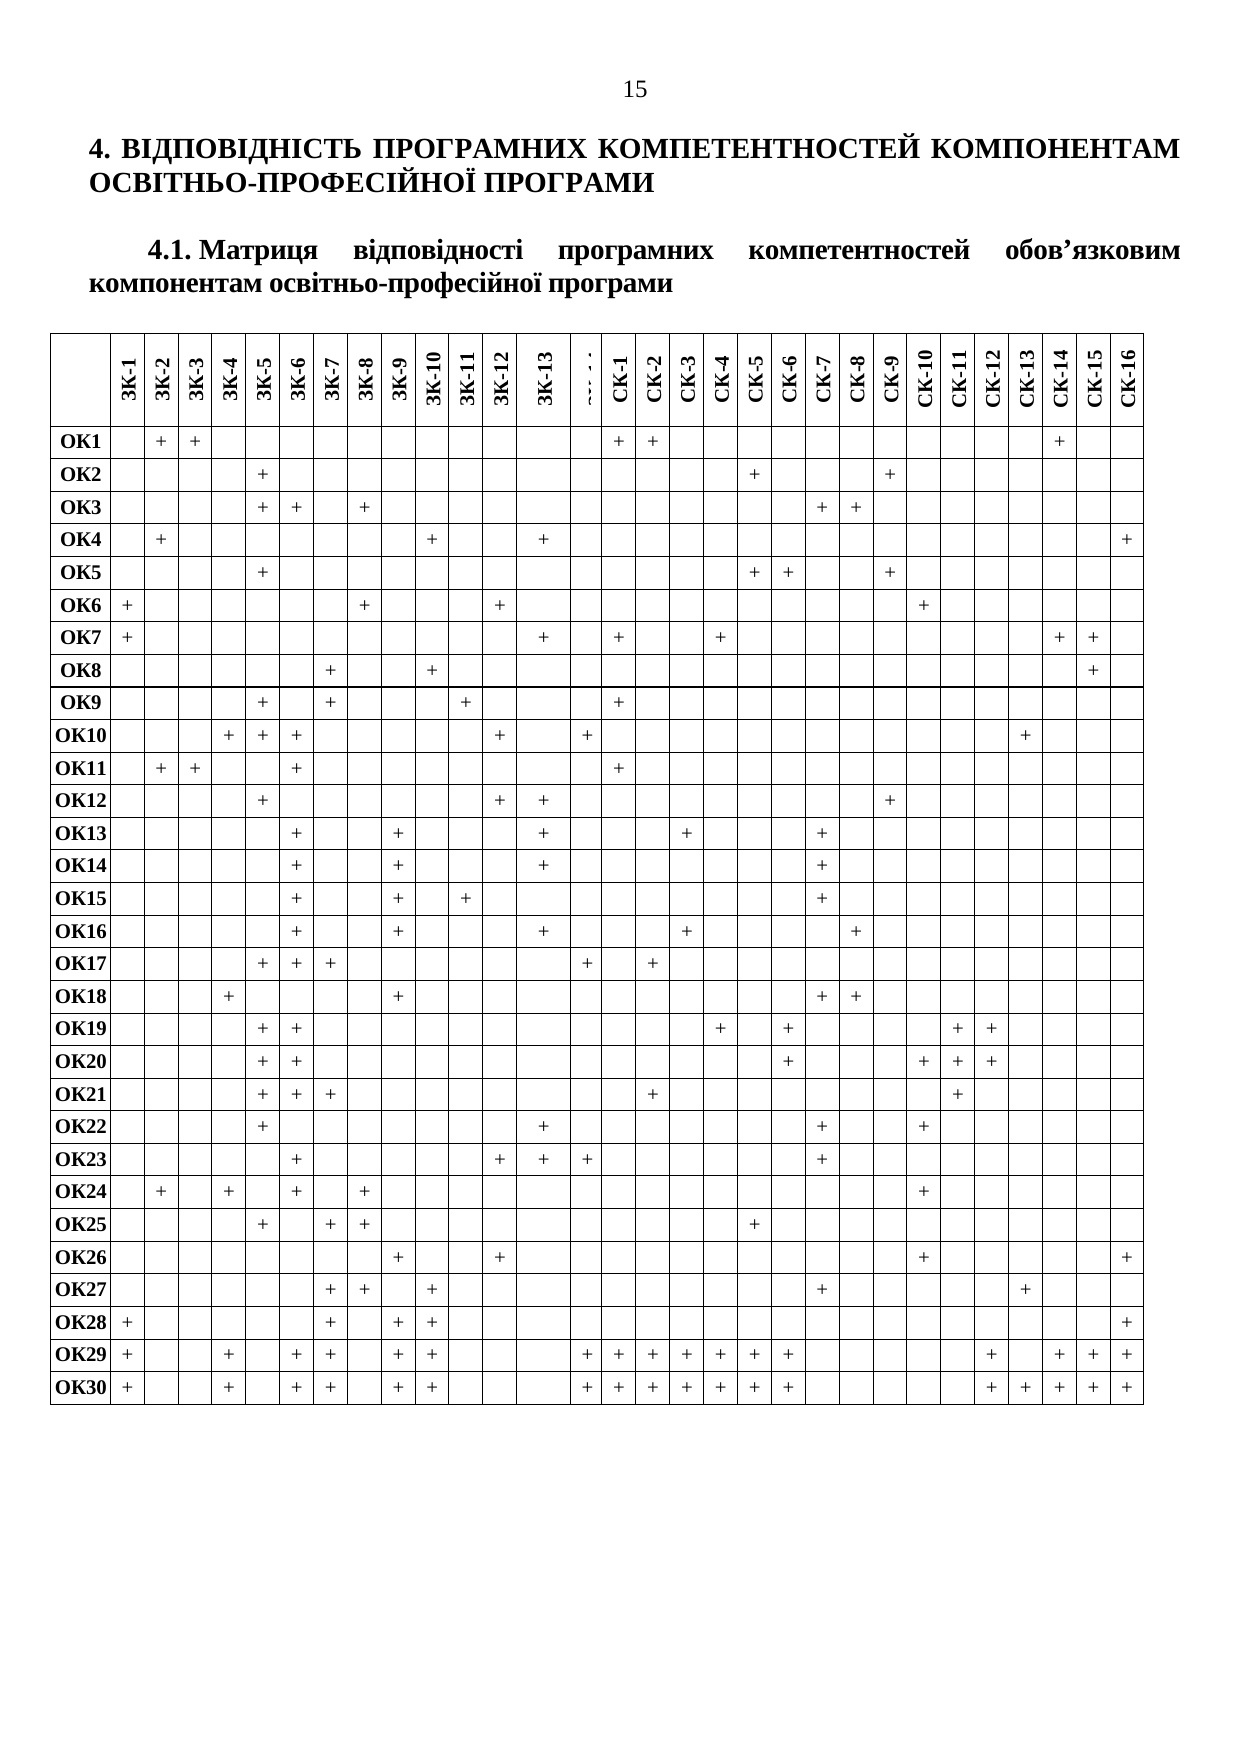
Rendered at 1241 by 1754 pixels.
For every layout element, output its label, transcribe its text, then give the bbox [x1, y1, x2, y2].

table_cell [449, 590, 482, 621]
table_cell [670, 1079, 703, 1110]
table_cell [941, 981, 974, 1012]
table_cell ОК5 [51, 557, 110, 588]
table_cell [416, 785, 448, 817]
table_cell [738, 524, 771, 556]
table_cell [704, 850, 737, 882]
table_cell [449, 1372, 482, 1404]
table_cell + [738, 459, 771, 491]
table_cell [772, 948, 805, 980]
table_cell ОК25 [51, 1209, 110, 1241]
table_cell ОК19 [51, 1014, 110, 1045]
table_cell [145, 590, 178, 621]
table_cell [483, 850, 516, 882]
table_cell [941, 753, 974, 784]
table_cell [483, 1307, 516, 1338]
table_cell [975, 753, 1008, 784]
table_cell + [280, 753, 313, 784]
table_cell + [1009, 1372, 1042, 1404]
table_cell [941, 1144, 974, 1175]
table_cell [111, 557, 144, 588]
table_cell [874, 753, 906, 784]
table_cell [602, 557, 635, 588]
table_cell + [704, 1340, 737, 1371]
table_cell + [806, 1274, 839, 1306]
table_cell [1043, 1274, 1076, 1306]
table_cell [704, 1274, 737, 1306]
table_cell [246, 883, 279, 914]
table_cell + [382, 1340, 415, 1371]
table_cell [907, 492, 940, 523]
table_cell ОК3 [51, 492, 110, 523]
table_cell [382, 622, 415, 654]
table_cell [636, 557, 669, 588]
table_cell [314, 427, 347, 458]
table_cell [1111, 850, 1143, 882]
table_cell + [246, 1014, 279, 1045]
table_cell [449, 720, 482, 752]
table_cell [571, 655, 601, 686]
table_cell [179, 1307, 211, 1338]
table_cell + [806, 1111, 839, 1143]
table_cell [179, 948, 211, 980]
table_cell [416, 948, 448, 980]
table_cell [111, 883, 144, 914]
table_cell [1043, 1144, 1076, 1175]
table_cell [212, 524, 245, 556]
table_cell [280, 1274, 313, 1306]
table_cell [1111, 916, 1143, 947]
table_cell [975, 850, 1008, 882]
table_cell + [941, 1079, 974, 1110]
table_cell [840, 753, 873, 784]
table_cell [874, 1046, 906, 1078]
table_cell [179, 1274, 211, 1306]
table_cell [571, 492, 601, 523]
table_cell [1077, 818, 1110, 849]
table_cell + [280, 1046, 313, 1078]
table_cell + [704, 622, 737, 654]
table_cell ОК1 [51, 427, 110, 458]
table_cell [907, 981, 940, 1012]
table_header ЗК-13 [517, 334, 570, 426]
table_cell ОК23 [51, 1144, 110, 1175]
table_cell [975, 981, 1008, 1012]
table_cell + [382, 883, 415, 914]
table_cell + [382, 1372, 415, 1404]
table_cell [636, 850, 669, 882]
table_cell [382, 785, 415, 817]
table_cell [280, 459, 313, 491]
table_cell [382, 1014, 415, 1045]
table_cell + [314, 1274, 347, 1306]
table_cell [1111, 557, 1143, 588]
table_cell [772, 1176, 805, 1208]
table_cell [1111, 785, 1143, 817]
table_cell [1077, 557, 1110, 588]
table_cell [975, 948, 1008, 980]
table_cell [1111, 720, 1143, 752]
table_cell [212, 1079, 245, 1110]
table_header [51, 334, 110, 426]
table_cell [571, 1176, 601, 1208]
table_cell [636, 524, 669, 556]
table_header ЗК-10 [416, 334, 448, 426]
table_header СК-16 [1111, 334, 1143, 426]
table_cell [602, 1079, 635, 1110]
table_cell [1111, 492, 1143, 523]
table_cell [907, 1274, 940, 1306]
table_header СК-7 [806, 334, 839, 426]
table_cell [1043, 524, 1076, 556]
table_cell [670, 1046, 703, 1078]
table_cell [941, 524, 974, 556]
table_cell [1009, 1144, 1042, 1175]
table_cell [416, 916, 448, 947]
table_cell + [280, 916, 313, 947]
table_cell [314, 622, 347, 654]
table_cell [449, 1111, 482, 1143]
table_cell + [571, 720, 601, 752]
table_cell + [246, 1046, 279, 1078]
table_cell + [246, 459, 279, 491]
table_cell + [246, 948, 279, 980]
table_cell [416, 1176, 448, 1208]
table_cell [636, 753, 669, 784]
table_cell [840, 850, 873, 882]
table_cell [314, 492, 347, 523]
table_cell [772, 622, 805, 654]
table_cell [212, 818, 245, 849]
table_cell [483, 1046, 516, 1078]
table_cell [602, 590, 635, 621]
table_cell [602, 850, 635, 882]
table_header ЗК-8 [348, 334, 381, 426]
table_cell + [636, 1079, 669, 1110]
table_cell [483, 1079, 516, 1110]
table_cell [1009, 622, 1042, 654]
table_cell [348, 427, 381, 458]
table_cell [1111, 1111, 1143, 1143]
table_cell [382, 427, 415, 458]
table_cell [348, 1372, 381, 1404]
table_cell + [212, 981, 245, 1012]
table_cell [1009, 1209, 1042, 1241]
table_cell + [772, 1340, 805, 1371]
table_cell [1111, 1176, 1143, 1208]
table_cell [941, 557, 974, 588]
table_cell [483, 1176, 516, 1208]
table_cell [840, 1111, 873, 1143]
table_cell + [212, 1176, 245, 1208]
table_cell [348, 1046, 381, 1078]
table_cell ОК29 [51, 1340, 110, 1371]
table_cell + [907, 1111, 940, 1143]
table_cell [246, 1144, 279, 1175]
table_cell [704, 655, 737, 686]
table_cell [1043, 1242, 1076, 1273]
table_cell [1077, 1046, 1110, 1078]
table_cell [840, 1046, 873, 1078]
table_cell + [314, 1372, 347, 1404]
table_cell [483, 883, 516, 914]
table_cell [670, 459, 703, 491]
table_cell [145, 883, 178, 914]
table_cell [179, 524, 211, 556]
table_cell [1077, 1079, 1110, 1110]
table_cell [212, 785, 245, 817]
table_cell [1077, 850, 1110, 882]
table_cell [874, 916, 906, 947]
table_cell + [670, 1372, 703, 1404]
table_cell [382, 1079, 415, 1110]
table_cell + [348, 1176, 381, 1208]
table_cell [1077, 785, 1110, 817]
table_cell [382, 948, 415, 980]
table_cell + [1111, 1242, 1143, 1273]
table_cell [246, 818, 279, 849]
table_cell [840, 1340, 873, 1371]
table_cell [840, 785, 873, 817]
table_cell [1043, 948, 1076, 980]
table_cell [348, 818, 381, 849]
table_cell + [382, 916, 415, 947]
table_cell [571, 1111, 601, 1143]
table_cell [941, 1176, 974, 1208]
table_cell ОК7 [51, 622, 110, 654]
table_cell [111, 948, 144, 980]
table_cell + [907, 1176, 940, 1208]
table_cell [704, 688, 737, 719]
table_cell [571, 883, 601, 914]
table_cell [145, 1209, 178, 1241]
table_cell [382, 590, 415, 621]
table_cell + [1009, 720, 1042, 752]
table_cell [179, 688, 211, 719]
table_cell + [246, 1111, 279, 1143]
table_header СК-10 [907, 334, 940, 426]
table_cell + [111, 1372, 144, 1404]
table_cell [1009, 1079, 1042, 1110]
table_cell + [874, 557, 906, 588]
table_cell [738, 720, 771, 752]
table_cell [517, 1242, 570, 1273]
table_cell [571, 981, 601, 1012]
table_cell [941, 1242, 974, 1273]
table_cell + [483, 1242, 516, 1273]
table_cell [348, 524, 381, 556]
table_cell ОК22 [51, 1111, 110, 1143]
table_cell [517, 655, 570, 686]
table_cell + [738, 1340, 771, 1371]
table_cell + [246, 1209, 279, 1241]
table_cell [1077, 492, 1110, 523]
table_cell [179, 1144, 211, 1175]
table_cell [212, 850, 245, 882]
table_header ЗК-3 [179, 334, 211, 426]
table_cell + [571, 948, 601, 980]
table_cell [517, 1274, 570, 1306]
table_cell [179, 622, 211, 654]
table_cell [704, 1242, 737, 1273]
table_cell [382, 753, 415, 784]
table_cell [348, 981, 381, 1012]
table_cell [517, 1014, 570, 1045]
table_cell + [806, 981, 839, 1012]
table_header ЗК-12 [483, 334, 516, 426]
table_cell + [602, 753, 635, 784]
table_cell [975, 427, 1008, 458]
table_cell [111, 1014, 144, 1045]
table_cell [111, 492, 144, 523]
table_cell [1043, 1209, 1076, 1241]
table_cell [806, 622, 839, 654]
table_cell + [517, 1144, 570, 1175]
table_cell [449, 427, 482, 458]
table_cell ОК28 [51, 1307, 110, 1338]
table_header ЗК-4 [212, 334, 245, 426]
table_cell + [382, 850, 415, 882]
table_cell [840, 1014, 873, 1045]
table_cell + [975, 1014, 1008, 1045]
table_cell + [416, 524, 448, 556]
table_cell [314, 850, 347, 882]
table_cell [941, 1340, 974, 1371]
table_header ЗК-1 [111, 334, 144, 426]
table_cell [602, 1014, 635, 1045]
table_cell [111, 1176, 144, 1208]
table_cell [975, 459, 1008, 491]
table_cell [1009, 916, 1042, 947]
table_cell + [382, 818, 415, 849]
table_cell [145, 1307, 178, 1338]
table_cell [636, 1014, 669, 1045]
table_cell [874, 492, 906, 523]
table_cell + [145, 753, 178, 784]
table_cell + [1043, 1340, 1076, 1371]
table_cell ОК13 [51, 818, 110, 849]
table_cell [382, 459, 415, 491]
table_cell + [111, 590, 144, 621]
table_cell [314, 785, 347, 817]
table_cell [1111, 753, 1143, 784]
table_cell [416, 720, 448, 752]
table_cell [907, 655, 940, 686]
table_cell [602, 1046, 635, 1078]
table_cell [738, 1111, 771, 1143]
table_cell + [517, 850, 570, 882]
table_cell [1111, 459, 1143, 491]
text 4. ВІДПОВІДНІСТЬ ПРОГРАМНИХ КОМПЕТЕНТНОСТЕЙ КОМПОНЕНТАМ ОСВІТНЬО-ПРОФЕСІЙНОЇ ПРОГРАМИ [89, 131, 1181, 198]
table_cell [1009, 948, 1042, 980]
table_cell [246, 916, 279, 947]
table_cell [975, 557, 1008, 588]
table_cell [907, 850, 940, 882]
table_cell [738, 981, 771, 1012]
table_cell + [280, 1176, 313, 1208]
table_cell [111, 524, 144, 556]
table_cell [1043, 785, 1076, 817]
table_cell [602, 524, 635, 556]
table_cell [449, 1046, 482, 1078]
table_cell [806, 655, 839, 686]
table_cell [212, 459, 245, 491]
table_cell [840, 720, 873, 752]
table_cell [941, 1307, 974, 1338]
table_cell ОК11 [51, 753, 110, 784]
table_cell [1043, 1046, 1076, 1078]
table_cell [1111, 1209, 1143, 1241]
table_cell [738, 1176, 771, 1208]
table_cell [907, 524, 940, 556]
table_cell [772, 1079, 805, 1110]
table_cell [314, 1014, 347, 1045]
table_cell [772, 1307, 805, 1338]
table_cell [941, 916, 974, 947]
table_cell [704, 818, 737, 849]
table_cell [212, 427, 245, 458]
table_cell + [571, 1144, 601, 1175]
table_cell [111, 818, 144, 849]
table_cell [483, 1111, 516, 1143]
table_cell [670, 1176, 703, 1208]
table_cell + [806, 850, 839, 882]
table_header СК-8 [840, 334, 873, 426]
table_cell + [840, 916, 873, 947]
table_cell [670, 948, 703, 980]
table_cell [772, 590, 805, 621]
table_cell + [483, 1144, 516, 1175]
table_cell [704, 916, 737, 947]
table_cell [772, 1274, 805, 1306]
table_cell [348, 753, 381, 784]
table_cell [840, 590, 873, 621]
table_cell [382, 1274, 415, 1306]
table_cell [907, 1209, 940, 1241]
table_cell [772, 916, 805, 947]
table_cell [416, 981, 448, 1012]
table_cell [772, 1209, 805, 1241]
table_cell [670, 1242, 703, 1273]
table_cell [602, 818, 635, 849]
table_cell [314, 557, 347, 588]
table_cell [840, 948, 873, 980]
table_cell [382, 1046, 415, 1078]
table_cell + [806, 818, 839, 849]
table_cell + [483, 590, 516, 621]
table_cell [179, 1111, 211, 1143]
table_cell [246, 850, 279, 882]
table_cell [602, 459, 635, 491]
table_cell + [602, 1372, 635, 1404]
table_cell [179, 981, 211, 1012]
table_cell [636, 1209, 669, 1241]
table_cell + [670, 1340, 703, 1371]
table_cell [314, 1176, 347, 1208]
table_cell [111, 785, 144, 817]
table_cell [840, 1144, 873, 1175]
table_cell + [280, 492, 313, 523]
table_cell [1043, 1014, 1076, 1045]
table_cell ОК15 [51, 883, 110, 914]
table_cell + [348, 1209, 381, 1241]
table_cell [449, 622, 482, 654]
table_cell [179, 818, 211, 849]
table_cell ОК27 [51, 1274, 110, 1306]
table_cell [806, 916, 839, 947]
table_cell [111, 1242, 144, 1273]
table_cell [212, 1046, 245, 1078]
table_cell [840, 818, 873, 849]
table_cell [602, 883, 635, 914]
table_cell [636, 492, 669, 523]
table_cell [246, 524, 279, 556]
table_cell [975, 883, 1008, 914]
table_cell [636, 590, 669, 621]
table_cell [179, 1079, 211, 1110]
table_cell [449, 948, 482, 980]
table_cell [840, 1372, 873, 1404]
table_cell [636, 622, 669, 654]
table_cell [1009, 1340, 1042, 1371]
table_cell + [670, 916, 703, 947]
table_cell [704, 590, 737, 621]
table_cell [246, 427, 279, 458]
table_cell + [246, 1079, 279, 1110]
table_cell [1043, 818, 1076, 849]
table_cell [314, 981, 347, 1012]
table_cell [449, 1079, 482, 1110]
table_cell [1111, 427, 1143, 458]
table_cell [975, 1176, 1008, 1208]
table_cell [1009, 655, 1042, 686]
table_cell [483, 1340, 516, 1371]
table_cell + [1111, 1340, 1143, 1371]
table_cell [179, 655, 211, 686]
table_cell [111, 1046, 144, 1078]
table_cell [1009, 1176, 1042, 1208]
table_cell [179, 590, 211, 621]
table_cell [571, 427, 601, 458]
table_cell [348, 688, 381, 719]
table_cell [636, 1111, 669, 1143]
table_cell + [1043, 622, 1076, 654]
table_cell [602, 1111, 635, 1143]
table_cell + [874, 459, 906, 491]
table_cell [483, 818, 516, 849]
table_cell [416, 557, 448, 588]
table_cell [738, 1079, 771, 1110]
table_cell [602, 916, 635, 947]
table_cell [382, 1209, 415, 1241]
table_cell [179, 1242, 211, 1273]
table_cell [1043, 557, 1076, 588]
table_cell [571, 1046, 601, 1078]
table_cell [483, 981, 516, 1012]
table_header СК-15 [1077, 334, 1110, 426]
table_header ЗК-7 [314, 334, 347, 426]
table_cell [806, 688, 839, 719]
table_cell [772, 427, 805, 458]
table_cell [348, 1014, 381, 1045]
table_cell [840, 1307, 873, 1338]
table_cell [449, 492, 482, 523]
table_cell [145, 1144, 178, 1175]
table_cell + [382, 981, 415, 1012]
table_cell [416, 590, 448, 621]
table_header СК-11 [941, 334, 974, 426]
table_cell [738, 688, 771, 719]
table_cell [772, 1111, 805, 1143]
table_cell [246, 590, 279, 621]
table_cell [1009, 557, 1042, 588]
table_cell [907, 948, 940, 980]
table_cell [1043, 1176, 1076, 1208]
table_cell [517, 427, 570, 458]
table_cell [449, 1307, 482, 1338]
table_cell [1043, 492, 1076, 523]
table_cell [907, 1340, 940, 1371]
table_cell [840, 688, 873, 719]
table_cell [111, 1111, 144, 1143]
table_cell + [907, 1046, 940, 1078]
table_cell ОК18 [51, 981, 110, 1012]
table_cell [212, 1111, 245, 1143]
table_cell [738, 492, 771, 523]
table_cell [941, 590, 974, 621]
table_cell [145, 850, 178, 882]
table_cell [738, 427, 771, 458]
table_header СК-3 [670, 334, 703, 426]
table_cell + [348, 1274, 381, 1306]
table_cell [348, 785, 381, 817]
table_header СК-4 [704, 334, 737, 426]
table_cell + [806, 492, 839, 523]
table_cell [670, 981, 703, 1012]
table_cell [602, 492, 635, 523]
table_cell + [738, 1372, 771, 1404]
table_cell + [111, 1340, 144, 1371]
table_cell [704, 883, 737, 914]
table_cell [314, 883, 347, 914]
table_cell [483, 1209, 516, 1241]
table_cell [975, 720, 1008, 752]
table_cell + [772, 557, 805, 588]
table_cell + [1111, 1372, 1143, 1404]
table_cell [145, 1340, 178, 1371]
table_cell [1043, 655, 1076, 686]
table_cell [738, 1307, 771, 1338]
table_cell + [636, 948, 669, 980]
table_cell [602, 1242, 635, 1273]
table_cell [212, 883, 245, 914]
table_cell + [280, 1372, 313, 1404]
table_cell [1043, 688, 1076, 719]
table_cell [840, 427, 873, 458]
table_cell [907, 1144, 940, 1175]
table_cell [670, 720, 703, 752]
table_cell [382, 492, 415, 523]
table_cell ОК10 [51, 720, 110, 752]
table_cell [280, 655, 313, 686]
table_cell + [517, 622, 570, 654]
table_cell [874, 1372, 906, 1404]
table_cell [1009, 492, 1042, 523]
table_cell [738, 1046, 771, 1078]
table_cell + [975, 1372, 1008, 1404]
table_cell [1077, 1144, 1110, 1175]
table_cell [571, 916, 601, 947]
table_cell [772, 1144, 805, 1175]
table_cell [517, 883, 570, 914]
table_cell [840, 1274, 873, 1306]
table_cell [704, 981, 737, 1012]
table_cell [772, 1242, 805, 1273]
table_cell [1077, 916, 1110, 947]
table_cell [212, 1209, 245, 1241]
table_cell + [571, 1372, 601, 1404]
table_cell [517, 1372, 570, 1404]
table_cell [636, 459, 669, 491]
table_cell [941, 785, 974, 817]
table_cell + [907, 1242, 940, 1273]
table_cell [941, 655, 974, 686]
table_cell [314, 459, 347, 491]
table_cell [212, 948, 245, 980]
table_cell + [874, 785, 906, 817]
table_cell [1009, 1046, 1042, 1078]
table_cell [483, 655, 516, 686]
table_cell [1077, 981, 1110, 1012]
table_cell [483, 1372, 516, 1404]
table_cell [704, 948, 737, 980]
table_cell [670, 753, 703, 784]
table_cell [806, 785, 839, 817]
table_cell + [416, 655, 448, 686]
table_cell [449, 753, 482, 784]
table_header СК-5 [738, 334, 771, 426]
table_cell [145, 916, 178, 947]
table_cell [571, 622, 601, 654]
table_cell + [246, 688, 279, 719]
table_cell [907, 557, 940, 588]
table_cell [1111, 1014, 1143, 1045]
table_cell [348, 655, 381, 686]
table_cell [416, 1046, 448, 1078]
table_cell [1009, 590, 1042, 621]
table_cell [907, 1079, 940, 1110]
table_cell [772, 818, 805, 849]
table_cell + [1111, 1307, 1143, 1338]
table_cell [1077, 883, 1110, 914]
table_cell [571, 1274, 601, 1306]
table_cell [636, 1307, 669, 1338]
table_cell [246, 981, 279, 1012]
table_cell [348, 1079, 381, 1110]
table_cell [840, 655, 873, 686]
table_cell [483, 1014, 516, 1045]
table_cell [772, 524, 805, 556]
table_cell [314, 1111, 347, 1143]
table_cell [571, 688, 601, 719]
table_cell [280, 785, 313, 817]
table_cell + [1077, 622, 1110, 654]
table_cell [280, 622, 313, 654]
table_cell [1111, 590, 1143, 621]
table_cell + [382, 1242, 415, 1273]
table_cell [416, 427, 448, 458]
table_cell [111, 1079, 144, 1110]
table_cell + [738, 1209, 771, 1241]
table_cell [571, 850, 601, 882]
table_cell [382, 720, 415, 752]
table_cell + [975, 1046, 1008, 1078]
table_cell + [1009, 1274, 1042, 1306]
table_cell + [517, 1111, 570, 1143]
table_cell [348, 1144, 381, 1175]
table_cell [670, 524, 703, 556]
table_cell [280, 557, 313, 588]
table_cell [145, 1372, 178, 1404]
table_cell [636, 688, 669, 719]
table_cell [145, 785, 178, 817]
table_cell ОК30 [51, 1372, 110, 1404]
table_cell [874, 622, 906, 654]
table_cell + [212, 1340, 245, 1371]
table_cell [772, 850, 805, 882]
table_cell [806, 1176, 839, 1208]
table_cell [670, 655, 703, 686]
table_cell [670, 785, 703, 817]
table_cell [704, 1209, 737, 1241]
table_cell [1009, 688, 1042, 719]
table_cell [212, 916, 245, 947]
table_cell [975, 1242, 1008, 1273]
table_cell [1043, 1079, 1076, 1110]
table_cell [314, 916, 347, 947]
table_cell [111, 459, 144, 491]
table_cell [907, 688, 940, 719]
table_cell [704, 1111, 737, 1143]
table_cell [382, 557, 415, 588]
table_cell + [416, 1340, 448, 1371]
table_cell [840, 1209, 873, 1241]
table_cell + [941, 1046, 974, 1078]
table_cell [772, 753, 805, 784]
table_cell [941, 720, 974, 752]
table_cell [1043, 590, 1076, 621]
table_cell + [280, 948, 313, 980]
table_cell [670, 1209, 703, 1241]
table_cell [1077, 459, 1110, 491]
table_cell [179, 1046, 211, 1078]
table_cell [907, 1307, 940, 1338]
table_cell + [314, 1307, 347, 1338]
table_cell + [179, 753, 211, 784]
table_cell + [280, 1014, 313, 1045]
table_cell [1111, 981, 1143, 1012]
table_cell [145, 622, 178, 654]
table_header СК-6 [772, 334, 805, 426]
table_cell [941, 492, 974, 523]
table_cell [483, 948, 516, 980]
table_cell [670, 1274, 703, 1306]
table_cell [145, 981, 178, 1012]
table_header СК-12 [975, 334, 1008, 426]
table_cell + [280, 720, 313, 752]
table_header ЗК-6 [280, 334, 313, 426]
table_cell [874, 1340, 906, 1371]
table_cell [212, 1014, 245, 1045]
table_cell [449, 1144, 482, 1175]
table_cell [145, 720, 178, 752]
table_cell [772, 459, 805, 491]
table_cell [670, 850, 703, 882]
table_cell [1111, 1144, 1143, 1175]
table_cell [1009, 1014, 1042, 1045]
table_cell [246, 1274, 279, 1306]
table_cell [571, 557, 601, 588]
table_cell [636, 981, 669, 1012]
table_cell [874, 590, 906, 621]
table_cell [1043, 753, 1076, 784]
table_cell [941, 1274, 974, 1306]
table_cell [975, 524, 1008, 556]
table_cell [874, 720, 906, 752]
table_cell [806, 427, 839, 458]
table_cell [212, 622, 245, 654]
table_cell [840, 622, 873, 654]
table_cell [145, 688, 178, 719]
table_cell [314, 524, 347, 556]
table_cell + [280, 883, 313, 914]
table_cell + [416, 1307, 448, 1338]
table_cell [975, 1209, 1008, 1241]
table_cell [806, 948, 839, 980]
table_cell [602, 1274, 635, 1306]
table_cell + [280, 1079, 313, 1110]
table_cell [111, 753, 144, 784]
table_cell [806, 1307, 839, 1338]
table_cell [449, 850, 482, 882]
table_cell [975, 1144, 1008, 1175]
table_cell [483, 427, 516, 458]
table_cell + [314, 688, 347, 719]
table_cell [145, 1046, 178, 1078]
table_cell [571, 524, 601, 556]
table_cell [348, 850, 381, 882]
table_cell [806, 1209, 839, 1241]
table_cell [1111, 655, 1143, 686]
table_cell [1111, 1079, 1143, 1110]
table_cell [179, 492, 211, 523]
table_cell [280, 590, 313, 621]
table_cell [738, 818, 771, 849]
table_cell [111, 1274, 144, 1306]
table_cell [449, 1014, 482, 1045]
table_cell [704, 1176, 737, 1208]
table_cell + [416, 1274, 448, 1306]
table_cell [1111, 1274, 1143, 1306]
table_cell [145, 818, 178, 849]
table_cell [517, 459, 570, 491]
table_cell [806, 1079, 839, 1110]
table_cell [348, 1242, 381, 1273]
table_cell ОК24 [51, 1176, 110, 1208]
table_cell [874, 883, 906, 914]
table_cell + [738, 557, 771, 588]
table_cell [517, 981, 570, 1012]
table_cell [348, 883, 381, 914]
table_cell [111, 1144, 144, 1175]
table_cell [517, 557, 570, 588]
table_cell [1111, 818, 1143, 849]
table_cell ОК21 [51, 1079, 110, 1110]
table_cell [907, 883, 940, 914]
table_cell [212, 557, 245, 588]
table_cell [571, 753, 601, 784]
table_cell + [636, 1372, 669, 1404]
table_cell [602, 720, 635, 752]
table_cell [738, 1144, 771, 1175]
table_cell [517, 753, 570, 784]
table_cell [449, 1176, 482, 1208]
table_cell [636, 785, 669, 817]
table_cell [975, 818, 1008, 849]
table_cell [314, 1144, 347, 1175]
table_cell [874, 1014, 906, 1045]
table_cell [670, 557, 703, 588]
table_cell [840, 1242, 873, 1273]
table_cell [874, 1209, 906, 1241]
table_cell [1043, 850, 1076, 882]
table_cell [704, 427, 737, 458]
table_cell [111, 720, 144, 752]
table_cell [941, 818, 974, 849]
table_cell + [314, 1079, 347, 1110]
table_cell [483, 753, 516, 784]
table_cell [670, 1307, 703, 1338]
table_cell [738, 622, 771, 654]
table_cell + [571, 1340, 601, 1371]
table_cell [212, 753, 245, 784]
table_cell [941, 1209, 974, 1241]
table_cell [1077, 524, 1110, 556]
table_cell [111, 916, 144, 947]
table_cell [179, 916, 211, 947]
table_cell [704, 720, 737, 752]
table_cell [840, 459, 873, 491]
table_cell [975, 492, 1008, 523]
table_cell [416, 688, 448, 719]
table_cell [670, 688, 703, 719]
table_cell [975, 590, 1008, 621]
table_cell [738, 1274, 771, 1306]
table_cell [738, 590, 771, 621]
table_cell [571, 1079, 601, 1110]
table_cell [806, 1046, 839, 1078]
table_cell [111, 655, 144, 686]
table_cell [1043, 720, 1076, 752]
table_cell + [840, 981, 873, 1012]
table_cell [636, 1176, 669, 1208]
table_cell [636, 916, 669, 947]
table_cell [1009, 1111, 1042, 1143]
table_cell [806, 753, 839, 784]
table_cell [1111, 948, 1143, 980]
table_cell [449, 981, 482, 1012]
table_cell [670, 492, 703, 523]
table_cell [907, 459, 940, 491]
table_cell [449, 1209, 482, 1241]
table_cell [179, 785, 211, 817]
table_cell [111, 981, 144, 1012]
table_cell [670, 590, 703, 621]
table_cell [280, 1242, 313, 1273]
table_cell [179, 883, 211, 914]
table_cell [670, 883, 703, 914]
table_cell [874, 850, 906, 882]
table_cell [1077, 1307, 1110, 1338]
table_cell [314, 1046, 347, 1078]
table_cell [1111, 622, 1143, 654]
table_cell [145, 1242, 178, 1273]
table_cell [670, 1144, 703, 1175]
table_cell + [145, 427, 178, 458]
table_cell [348, 557, 381, 588]
table_cell [874, 1242, 906, 1273]
table_cell [517, 590, 570, 621]
table_cell [975, 1079, 1008, 1110]
table_cell + [314, 948, 347, 980]
table_cell + [517, 916, 570, 947]
table_cell [941, 948, 974, 980]
table_cell [348, 1111, 381, 1143]
table_cell [975, 622, 1008, 654]
table_cell [636, 720, 669, 752]
table_cell [416, 818, 448, 849]
table_cell [1009, 1242, 1042, 1273]
table_cell + [382, 1307, 415, 1338]
table_cell [704, 753, 737, 784]
table_cell [874, 1274, 906, 1306]
table_cell [907, 427, 940, 458]
table_cell [1077, 948, 1110, 980]
table_cell + [806, 883, 839, 914]
table_cell + [670, 818, 703, 849]
table_cell [517, 1307, 570, 1338]
table_cell [1077, 720, 1110, 752]
table_cell [738, 916, 771, 947]
table_cell [772, 785, 805, 817]
table_header СК-13 [1009, 334, 1042, 426]
table_cell + [449, 688, 482, 719]
table_cell [874, 1307, 906, 1338]
table_cell + [1077, 655, 1110, 686]
table_cell + [704, 1014, 737, 1045]
table_cell + [348, 590, 381, 621]
table_cell + [975, 1340, 1008, 1371]
table_cell [280, 427, 313, 458]
table_cell + [179, 427, 211, 458]
table_cell [975, 785, 1008, 817]
table_cell [1077, 1176, 1110, 1208]
table_cell [1043, 459, 1076, 491]
table_cell [738, 785, 771, 817]
table_cell [602, 1176, 635, 1208]
table_cell + [111, 622, 144, 654]
table_cell [941, 883, 974, 914]
table_cell ОК20 [51, 1046, 110, 1078]
table_cell [602, 785, 635, 817]
table_cell + [449, 883, 482, 914]
table_cell + [314, 1209, 347, 1241]
table_cell [738, 1014, 771, 1045]
table_cell ОК9 [51, 688, 110, 719]
table_cell [704, 1046, 737, 1078]
table_cell [517, 1046, 570, 1078]
table_cell [874, 948, 906, 980]
table_cell ОК12 [51, 785, 110, 817]
table_cell [280, 1307, 313, 1338]
table_cell [449, 1274, 482, 1306]
table_cell [416, 1079, 448, 1110]
table_cell [738, 655, 771, 686]
table_cell [704, 1079, 737, 1110]
table_header ЗК-9 [382, 334, 415, 426]
table_cell [517, 948, 570, 980]
table_cell [212, 590, 245, 621]
table_cell [806, 1340, 839, 1371]
table_cell [1043, 1307, 1076, 1338]
table_cell [907, 1014, 940, 1045]
table_cell + [314, 655, 347, 686]
table_cell [806, 720, 839, 752]
table_cell + [246, 785, 279, 817]
table_cell [1043, 981, 1076, 1012]
table_header ЗК-2 [145, 334, 178, 426]
table_cell [483, 1274, 516, 1306]
table_header СК-9 [874, 334, 906, 426]
table_cell [416, 459, 448, 491]
table_cell [941, 688, 974, 719]
table_cell [704, 459, 737, 491]
table_cell [246, 1372, 279, 1404]
table_cell [348, 1307, 381, 1338]
table_cell + [602, 1340, 635, 1371]
table_cell [416, 492, 448, 523]
table_cell [517, 1340, 570, 1371]
table_cell [348, 1340, 381, 1371]
table_cell [738, 1242, 771, 1273]
table_cell ОК14 [51, 850, 110, 882]
table_cell [246, 1307, 279, 1338]
table_cell [111, 427, 144, 458]
table_cell [483, 524, 516, 556]
table_cell [212, 1307, 245, 1338]
table_cell [145, 492, 178, 523]
table_cell [280, 1209, 313, 1241]
table_cell [874, 981, 906, 1012]
table_cell ОК4 [51, 524, 110, 556]
table_cell [840, 1079, 873, 1110]
table_cell [517, 492, 570, 523]
table_cell [1009, 1307, 1042, 1338]
table_cell + [1043, 1372, 1076, 1404]
table_cell + [517, 524, 570, 556]
table_cell [246, 1242, 279, 1273]
table_cell [874, 427, 906, 458]
table_cell [704, 1144, 737, 1175]
table_cell [382, 1144, 415, 1175]
table_cell + [145, 524, 178, 556]
table_cell [571, 590, 601, 621]
table_cell [602, 655, 635, 686]
table_cell [907, 1372, 940, 1404]
table_cell [975, 655, 1008, 686]
table_cell [416, 850, 448, 882]
table_cell [874, 655, 906, 686]
table_cell [772, 492, 805, 523]
table_cell [1077, 1111, 1110, 1143]
table_cell + [840, 492, 873, 523]
table_cell [179, 459, 211, 491]
table_cell [772, 720, 805, 752]
table_cell [571, 1209, 601, 1241]
table_cell [449, 818, 482, 849]
table_cell [738, 850, 771, 882]
table_cell [145, 1014, 178, 1045]
table_cell [1043, 1111, 1076, 1143]
table_cell [1009, 850, 1042, 882]
table_cell + [806, 1144, 839, 1175]
table_cell + [280, 850, 313, 882]
table_cell [483, 688, 516, 719]
table_cell + [772, 1014, 805, 1045]
table_cell [1077, 753, 1110, 784]
table_cell [806, 524, 839, 556]
table_cell [483, 622, 516, 654]
table_cell + [1077, 1372, 1110, 1404]
table_cell [416, 1242, 448, 1273]
table_cell [874, 1176, 906, 1208]
table_cell + [941, 1014, 974, 1045]
table_cell + [636, 1340, 669, 1371]
table_cell [483, 459, 516, 491]
table_cell [670, 1014, 703, 1045]
table_cell [111, 850, 144, 882]
table_cell [416, 1014, 448, 1045]
table_cell [280, 1111, 313, 1143]
table_cell [111, 688, 144, 719]
table_cell [636, 655, 669, 686]
table_cell [1077, 688, 1110, 719]
table_header СК-14 [1043, 334, 1076, 426]
table_cell [840, 557, 873, 588]
table_cell [145, 1079, 178, 1110]
table_cell [246, 753, 279, 784]
table_cell ОК2 [51, 459, 110, 491]
table_cell [517, 1209, 570, 1241]
table_cell [704, 785, 737, 817]
table_cell [806, 1014, 839, 1045]
table_cell [571, 1014, 601, 1045]
table_cell [907, 753, 940, 784]
table_cell [145, 557, 178, 588]
table_cell [416, 622, 448, 654]
table_cell [636, 1242, 669, 1273]
table_cell [636, 1046, 669, 1078]
table_cell [874, 688, 906, 719]
table_cell [1043, 883, 1076, 914]
table_cell [941, 1111, 974, 1143]
table_cell [1077, 1274, 1110, 1306]
table_cell + [314, 1340, 347, 1371]
table_cell [571, 1307, 601, 1338]
table_cell [212, 655, 245, 686]
table_cell [806, 459, 839, 491]
table_cell [772, 883, 805, 914]
table_cell + [416, 1372, 448, 1404]
table_cell [382, 688, 415, 719]
table_cell [975, 1111, 1008, 1143]
table_cell [246, 1176, 279, 1208]
table_cell [1111, 1046, 1143, 1078]
text 4.1. Матриця відповідності програмних компетентностей обов’язковим компонентам освітньо-професійної програми [89, 232, 1181, 299]
table_cell [517, 1079, 570, 1110]
table_cell [449, 524, 482, 556]
table_cell [1077, 590, 1110, 621]
table_cell [212, 688, 245, 719]
table_cell [941, 459, 974, 491]
table_cell [704, 524, 737, 556]
table_cell [348, 948, 381, 980]
table_cell [212, 1144, 245, 1175]
table_cell [874, 524, 906, 556]
table_cell [704, 1307, 737, 1338]
table_cell [1009, 753, 1042, 784]
table_cell [975, 1307, 1008, 1338]
table_cell [145, 1111, 178, 1143]
table_cell [1111, 688, 1143, 719]
table_header СК-2 [636, 334, 669, 426]
table_cell [145, 948, 178, 980]
table_cell + [772, 1372, 805, 1404]
table_cell [941, 850, 974, 882]
table_cell [772, 655, 805, 686]
table_cell [704, 492, 737, 523]
table_cell + [483, 720, 516, 752]
table_cell [280, 981, 313, 1012]
table_cell [179, 557, 211, 588]
table_cell [840, 524, 873, 556]
table_cell [416, 1111, 448, 1143]
table_cell [416, 1144, 448, 1175]
table_cell + [246, 720, 279, 752]
table_header ЗК-11 [449, 334, 482, 426]
table_cell + [1111, 524, 1143, 556]
table_cell + [1077, 1340, 1110, 1371]
table_cell [179, 1176, 211, 1208]
table_cell [179, 1209, 211, 1241]
table_cell [517, 720, 570, 752]
table_cell [246, 655, 279, 686]
table_header ЗК-5 [246, 334, 279, 426]
table_cell [1009, 981, 1042, 1012]
table_cell [907, 916, 940, 947]
table_cell [1077, 427, 1110, 458]
table_cell + [602, 427, 635, 458]
table_cell + [280, 1340, 313, 1371]
table_cell + [517, 785, 570, 817]
table_cell [941, 622, 974, 654]
table_cell [449, 1340, 482, 1371]
table_cell [874, 1111, 906, 1143]
table_cell + [111, 1307, 144, 1338]
table_cell + [246, 557, 279, 588]
table_cell [382, 655, 415, 686]
table_cell [179, 1014, 211, 1045]
table_cell [571, 459, 601, 491]
table_cell [382, 1176, 415, 1208]
table_cell + [212, 720, 245, 752]
table_cell [348, 459, 381, 491]
table_cell + [772, 1046, 805, 1078]
table_cell [517, 1176, 570, 1208]
table_cell [571, 785, 601, 817]
table_cell [806, 590, 839, 621]
table_cell [483, 557, 516, 588]
table_header СК-1 [602, 334, 635, 426]
table_cell [704, 557, 737, 588]
table_cell [179, 850, 211, 882]
table_cell [941, 1372, 974, 1404]
table_cell [602, 1144, 635, 1175]
table_cell [602, 948, 635, 980]
table_cell ОК6 [51, 590, 110, 621]
table_cell [907, 818, 940, 849]
table_cell [483, 916, 516, 947]
table_cell ОК8 [51, 655, 110, 686]
table_cell [975, 688, 1008, 719]
table_cell [179, 1372, 211, 1404]
table_cell + [704, 1372, 737, 1404]
table_cell [602, 1307, 635, 1338]
table_cell + [483, 785, 516, 817]
table_cell [145, 655, 178, 686]
table_cell [907, 720, 940, 752]
table_cell [382, 1111, 415, 1143]
table_cell [975, 1274, 1008, 1306]
table_cell + [348, 492, 381, 523]
table_cell [571, 1242, 601, 1273]
table_cell [1009, 459, 1042, 491]
table_cell [483, 492, 516, 523]
table_cell [179, 720, 211, 752]
table_cell [571, 818, 601, 849]
table_header ЗК-14 [571, 334, 601, 426]
table_cell [449, 1242, 482, 1273]
table_cell [1077, 1014, 1110, 1045]
table_cell [314, 1242, 347, 1273]
table_cell [212, 1274, 245, 1306]
table_cell [416, 753, 448, 784]
table_cell [670, 1111, 703, 1143]
table_cell + [145, 1176, 178, 1208]
table_cell + [212, 1372, 245, 1404]
table_cell [1009, 427, 1042, 458]
table_cell [907, 622, 940, 654]
table_cell + [636, 427, 669, 458]
table_cell [416, 1209, 448, 1241]
table_cell [348, 916, 381, 947]
table_cell [179, 1340, 211, 1371]
table_cell [1077, 1242, 1110, 1273]
table_cell [975, 916, 1008, 947]
table_cell [874, 818, 906, 849]
table_cell + [246, 492, 279, 523]
table_cell [416, 883, 448, 914]
table_cell + [907, 590, 940, 621]
table_cell [314, 590, 347, 621]
table_cell [1009, 524, 1042, 556]
table_cell [806, 1242, 839, 1273]
table_cell + [517, 818, 570, 849]
table_cell [314, 720, 347, 752]
table_cell [382, 524, 415, 556]
table_cell [738, 948, 771, 980]
table_cell ОК26 [51, 1242, 110, 1273]
table_cell [1009, 883, 1042, 914]
table_cell [602, 981, 635, 1012]
table_cell [840, 1176, 873, 1208]
table_cell [670, 427, 703, 458]
table_cell + [602, 622, 635, 654]
table_cell [449, 655, 482, 686]
table_cell [941, 427, 974, 458]
table_cell [738, 883, 771, 914]
table_cell [145, 459, 178, 491]
table_cell [449, 916, 482, 947]
table_cell [314, 753, 347, 784]
table_cell [738, 753, 771, 784]
table_cell + [602, 688, 635, 719]
table_cell ОК17 [51, 948, 110, 980]
table_cell [1009, 785, 1042, 817]
table_cell + [1043, 427, 1076, 458]
table_cell ОК16 [51, 916, 110, 947]
table_cell [449, 785, 482, 817]
table_cell [772, 688, 805, 719]
table_cell [636, 818, 669, 849]
table_cell [636, 1144, 669, 1175]
table_cell [907, 785, 940, 817]
table_cell [840, 883, 873, 914]
table_cell [636, 883, 669, 914]
table_cell [874, 1144, 906, 1175]
table_cell + [280, 818, 313, 849]
table_cell [874, 1079, 906, 1110]
table_cell [806, 1372, 839, 1404]
table_cell [246, 622, 279, 654]
table_cell [280, 524, 313, 556]
table_cell + [280, 1144, 313, 1175]
table_cell [1043, 916, 1076, 947]
table_cell [449, 459, 482, 491]
table_cell [517, 688, 570, 719]
table_cell [602, 1209, 635, 1241]
table_cell [111, 1209, 144, 1241]
table_cell [1009, 818, 1042, 849]
table_cell [772, 981, 805, 1012]
table_cell [314, 818, 347, 849]
table_cell [636, 1274, 669, 1306]
table_cell [806, 557, 839, 588]
table_cell [212, 1242, 245, 1273]
table_cell [145, 1274, 178, 1306]
table_cell [1077, 1209, 1110, 1241]
table_cell [348, 622, 381, 654]
table_cell [212, 492, 245, 523]
table_cell [1111, 883, 1143, 914]
table_cell [246, 1340, 279, 1371]
table_cell [449, 557, 482, 588]
table_cell [280, 688, 313, 719]
table_cell [348, 720, 381, 752]
table_cell [670, 622, 703, 654]
